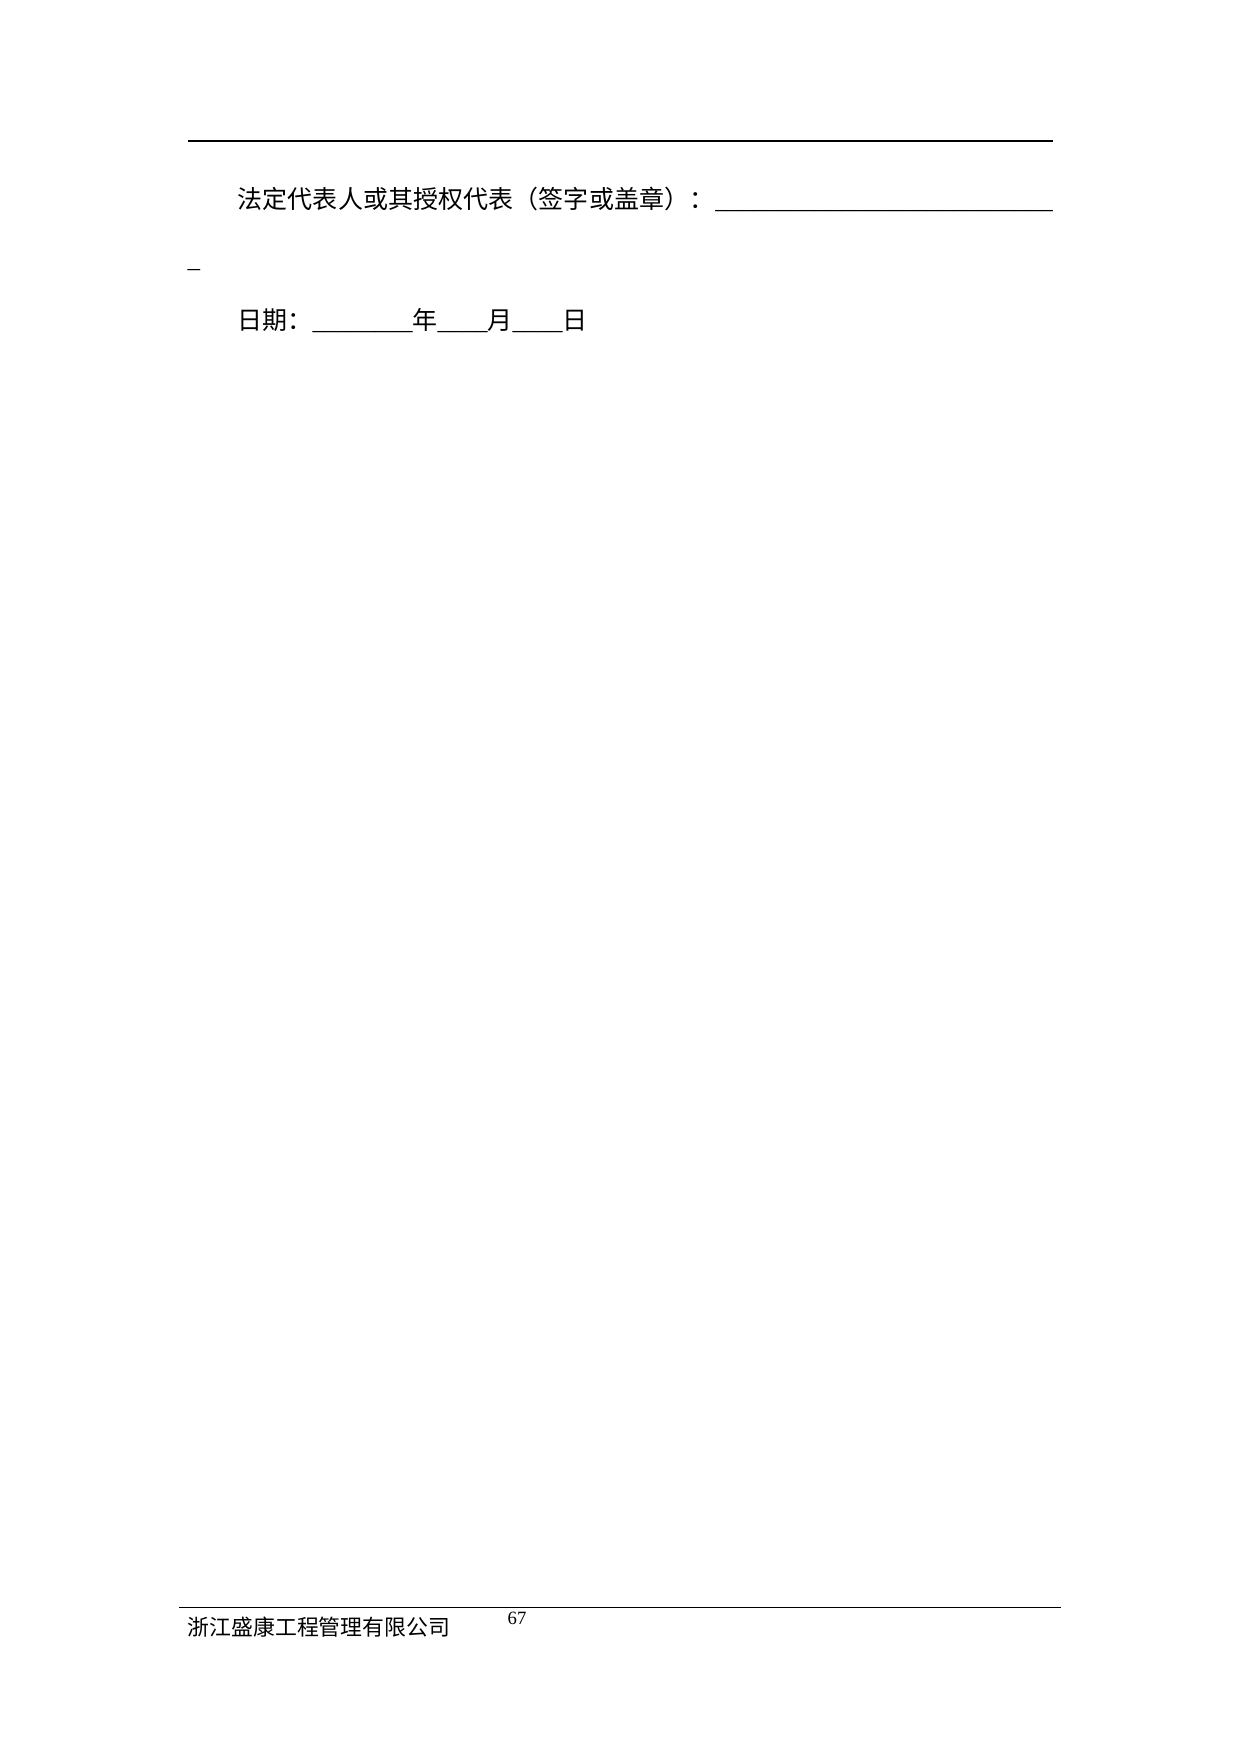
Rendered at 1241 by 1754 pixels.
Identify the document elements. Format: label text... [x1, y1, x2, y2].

text 日期：________年____月____日 [187, 284, 1053, 352]
text 法定代表人或其授权代表（签字或盖章）：____________________________ [187, 164, 1053, 276]
